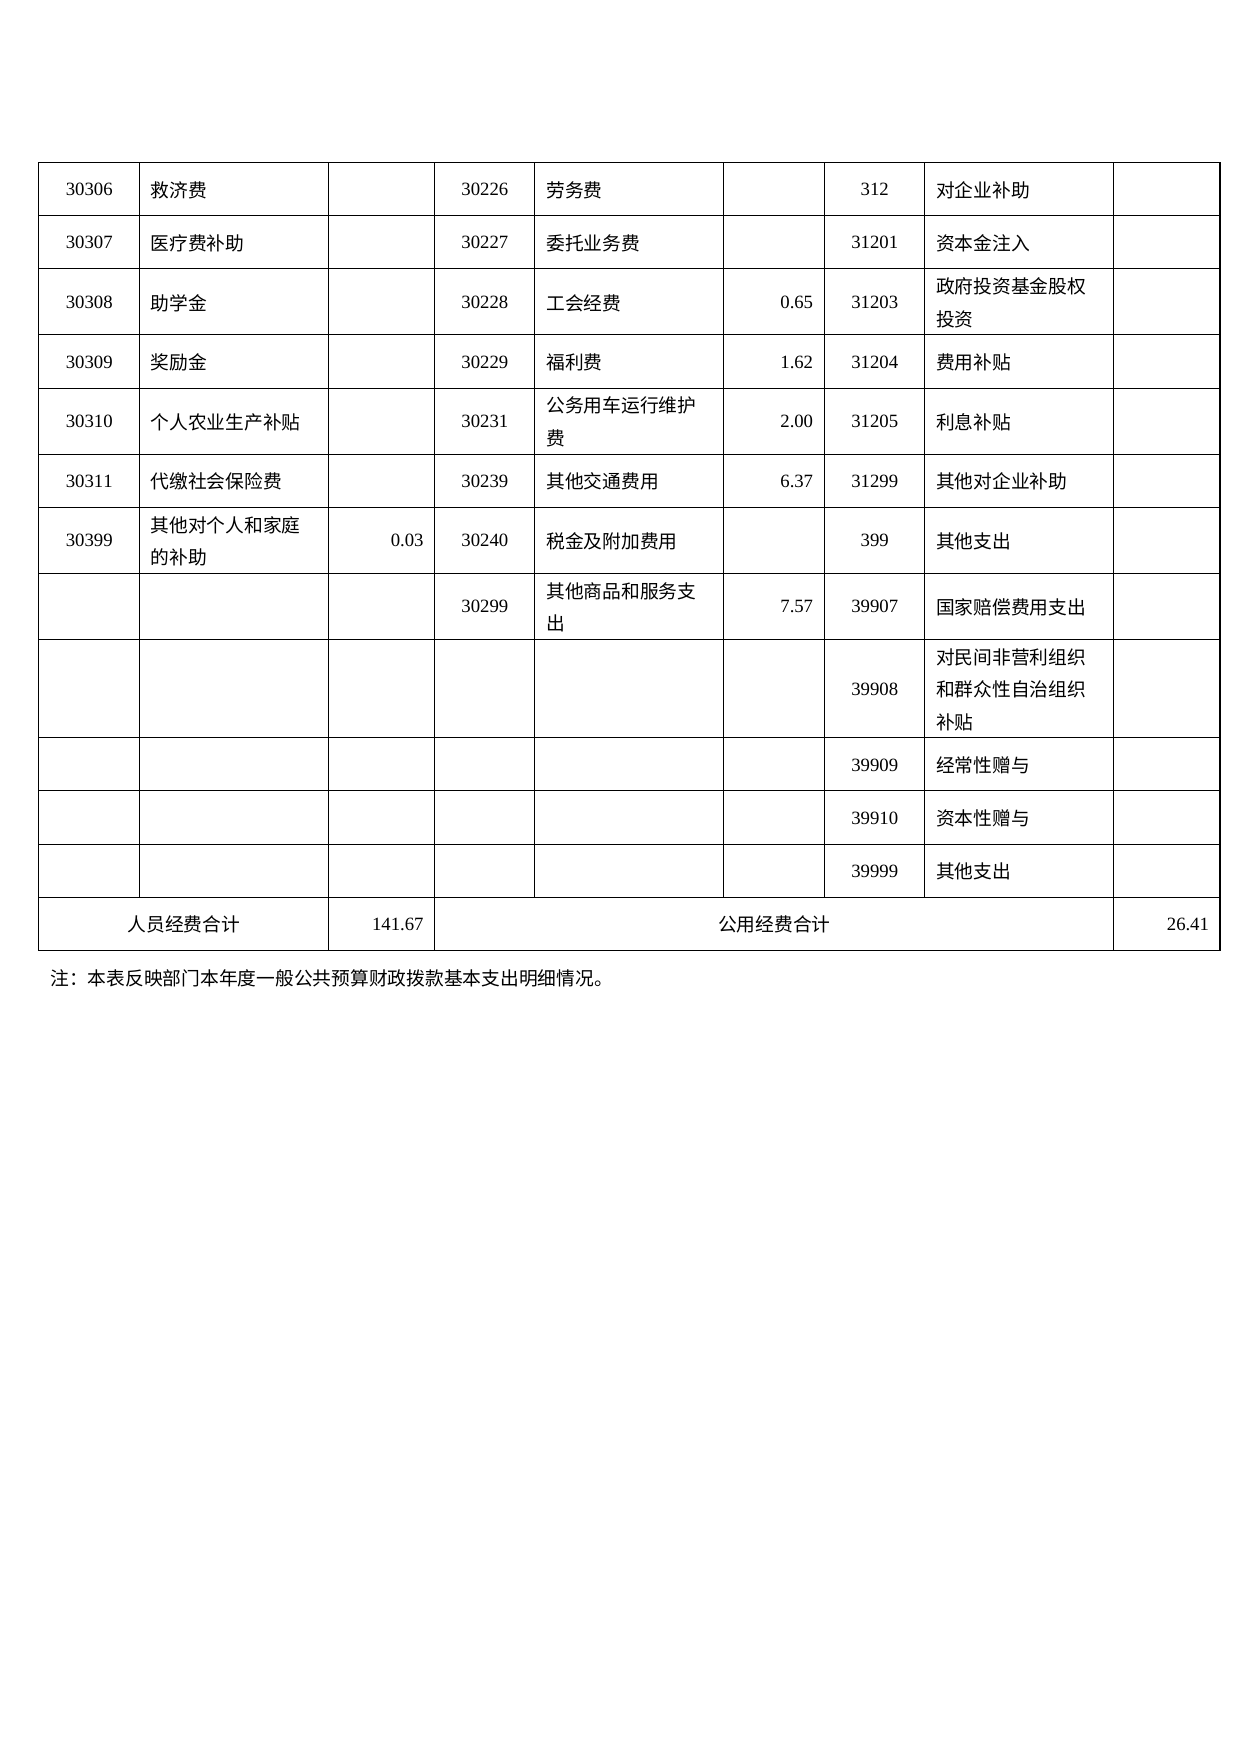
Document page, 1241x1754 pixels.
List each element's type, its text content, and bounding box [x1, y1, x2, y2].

table_cell [724, 640, 824, 737]
table_cell 委托业务费 [535, 216, 723, 268]
table_cell [329, 791, 434, 843]
table_cell [724, 163, 824, 215]
table_cell [1114, 389, 1219, 453]
table_cell [535, 738, 723, 790]
table_cell [329, 845, 434, 897]
table_cell 312 [825, 163, 924, 215]
table_cell 31299 [825, 455, 924, 507]
table_cell 救济费 [140, 163, 328, 215]
table_cell [1114, 791, 1219, 843]
table_cell 其他交通费用 [535, 455, 723, 507]
table_cell [724, 845, 824, 897]
table_cell 26.41 [1114, 898, 1219, 950]
table_cell 30399 [39, 508, 139, 573]
table_cell 31201 [825, 216, 924, 268]
table_cell 国家赔偿费用支出 [925, 574, 1113, 639]
table_cell 资本金注入 [925, 216, 1113, 268]
table_cell 税金及附加费用 [535, 508, 723, 573]
table_cell [535, 791, 723, 843]
table_cell [1114, 738, 1219, 790]
table_cell [39, 574, 139, 639]
table_cell 1.62 [724, 335, 824, 387]
table_cell [329, 269, 434, 334]
table_cell [1114, 163, 1219, 215]
table_cell [1114, 845, 1219, 897]
table_cell 对企业补助 [925, 163, 1113, 215]
table_cell 费用补贴 [925, 335, 1113, 387]
table_cell 30228 [435, 269, 534, 334]
table_cell [140, 791, 328, 843]
table_cell [435, 738, 534, 790]
table_cell 39909 [825, 738, 924, 790]
table_cell 劳务费 [535, 163, 723, 215]
table_cell [329, 455, 434, 507]
table_cell 30239 [435, 455, 534, 507]
table_cell 利息补贴 [925, 389, 1113, 453]
table_cell 其他对个人和家庭的补助 [140, 508, 328, 573]
table_cell [329, 335, 434, 387]
table_cell [1114, 455, 1219, 507]
table_cell 39999 [825, 845, 924, 897]
table_cell 公务用车运行维护费 [535, 389, 723, 453]
table_cell 399 [825, 508, 924, 573]
table_cell [435, 640, 534, 737]
table_cell 31205 [825, 389, 924, 453]
table_cell 30309 [39, 335, 139, 387]
table_cell 30308 [39, 269, 139, 334]
table_cell 30227 [435, 216, 534, 268]
table_cell 公用经费合计 [435, 898, 1113, 950]
table_cell 0.03 [329, 508, 434, 573]
table_cell [39, 640, 139, 737]
table_cell [329, 163, 434, 215]
table_cell [1114, 335, 1219, 387]
table_cell [724, 216, 824, 268]
table_cell 福利费 [535, 335, 723, 387]
table_cell 31203 [825, 269, 924, 334]
table_cell 141.67 [329, 898, 434, 950]
table_cell [1114, 508, 1219, 573]
table_cell 其他支出 [925, 845, 1113, 897]
table_cell [1114, 269, 1219, 334]
table_cell [140, 574, 328, 639]
table_cell 30311 [39, 455, 139, 507]
table_cell [435, 791, 534, 843]
table_cell 39910 [825, 791, 924, 843]
table_cell 其他对企业补助 [925, 455, 1113, 507]
table_cell [39, 845, 139, 897]
table_cell 对民间非营利组织和群众性自治组织补贴 [925, 640, 1113, 737]
table_cell [1114, 216, 1219, 268]
table_cell 经常性赠与 [925, 738, 1113, 790]
table_cell [329, 738, 434, 790]
table_cell [140, 640, 328, 737]
table_cell [329, 640, 434, 737]
table_cell 注：本表反映部门本年度一般公共预算财政拨款基本支出明细情况。 [39, 951, 1220, 1003]
table_cell [724, 791, 824, 843]
table_cell 30231 [435, 389, 534, 453]
table_cell 奖励金 [140, 335, 328, 387]
table_cell 30307 [39, 216, 139, 268]
table_cell 30306 [39, 163, 139, 215]
table_cell [535, 845, 723, 897]
table_cell 助学金 [140, 269, 328, 334]
table_cell 30240 [435, 508, 534, 573]
table_cell [329, 389, 434, 453]
table_cell [329, 216, 434, 268]
table_cell 2.00 [724, 389, 824, 453]
table_cell [329, 574, 434, 639]
table_cell [724, 508, 824, 573]
table_cell [140, 738, 328, 790]
table_cell 6.37 [724, 455, 824, 507]
table_cell 30299 [435, 574, 534, 639]
table_cell 30226 [435, 163, 534, 215]
table_cell [535, 640, 723, 737]
table_cell [140, 845, 328, 897]
table_cell 30310 [39, 389, 139, 453]
table_cell [39, 791, 139, 843]
table_cell 资本性赠与 [925, 791, 1113, 843]
table_cell 个人农业生产补贴 [140, 389, 328, 453]
table_cell 人员经费合计 [39, 898, 328, 950]
table_cell [1114, 640, 1219, 737]
table_cell 31204 [825, 335, 924, 387]
table_cell 政府投资基金股权投资 [925, 269, 1113, 334]
table_cell 代缴社会保险费 [140, 455, 328, 507]
table_cell 39907 [825, 574, 924, 639]
table_cell 7.57 [724, 574, 824, 639]
table_cell 其他支出 [925, 508, 1113, 573]
table_cell 其他商品和服务支出 [535, 574, 723, 639]
table_cell 39908 [825, 640, 924, 737]
table_cell [724, 738, 824, 790]
table_cell [435, 845, 534, 897]
table_cell [39, 738, 139, 790]
table_cell [1114, 574, 1219, 639]
table_cell 30229 [435, 335, 534, 387]
table_cell 医疗费补助 [140, 216, 328, 268]
table_cell 0.65 [724, 269, 824, 334]
table_cell 工会经费 [535, 269, 723, 334]
